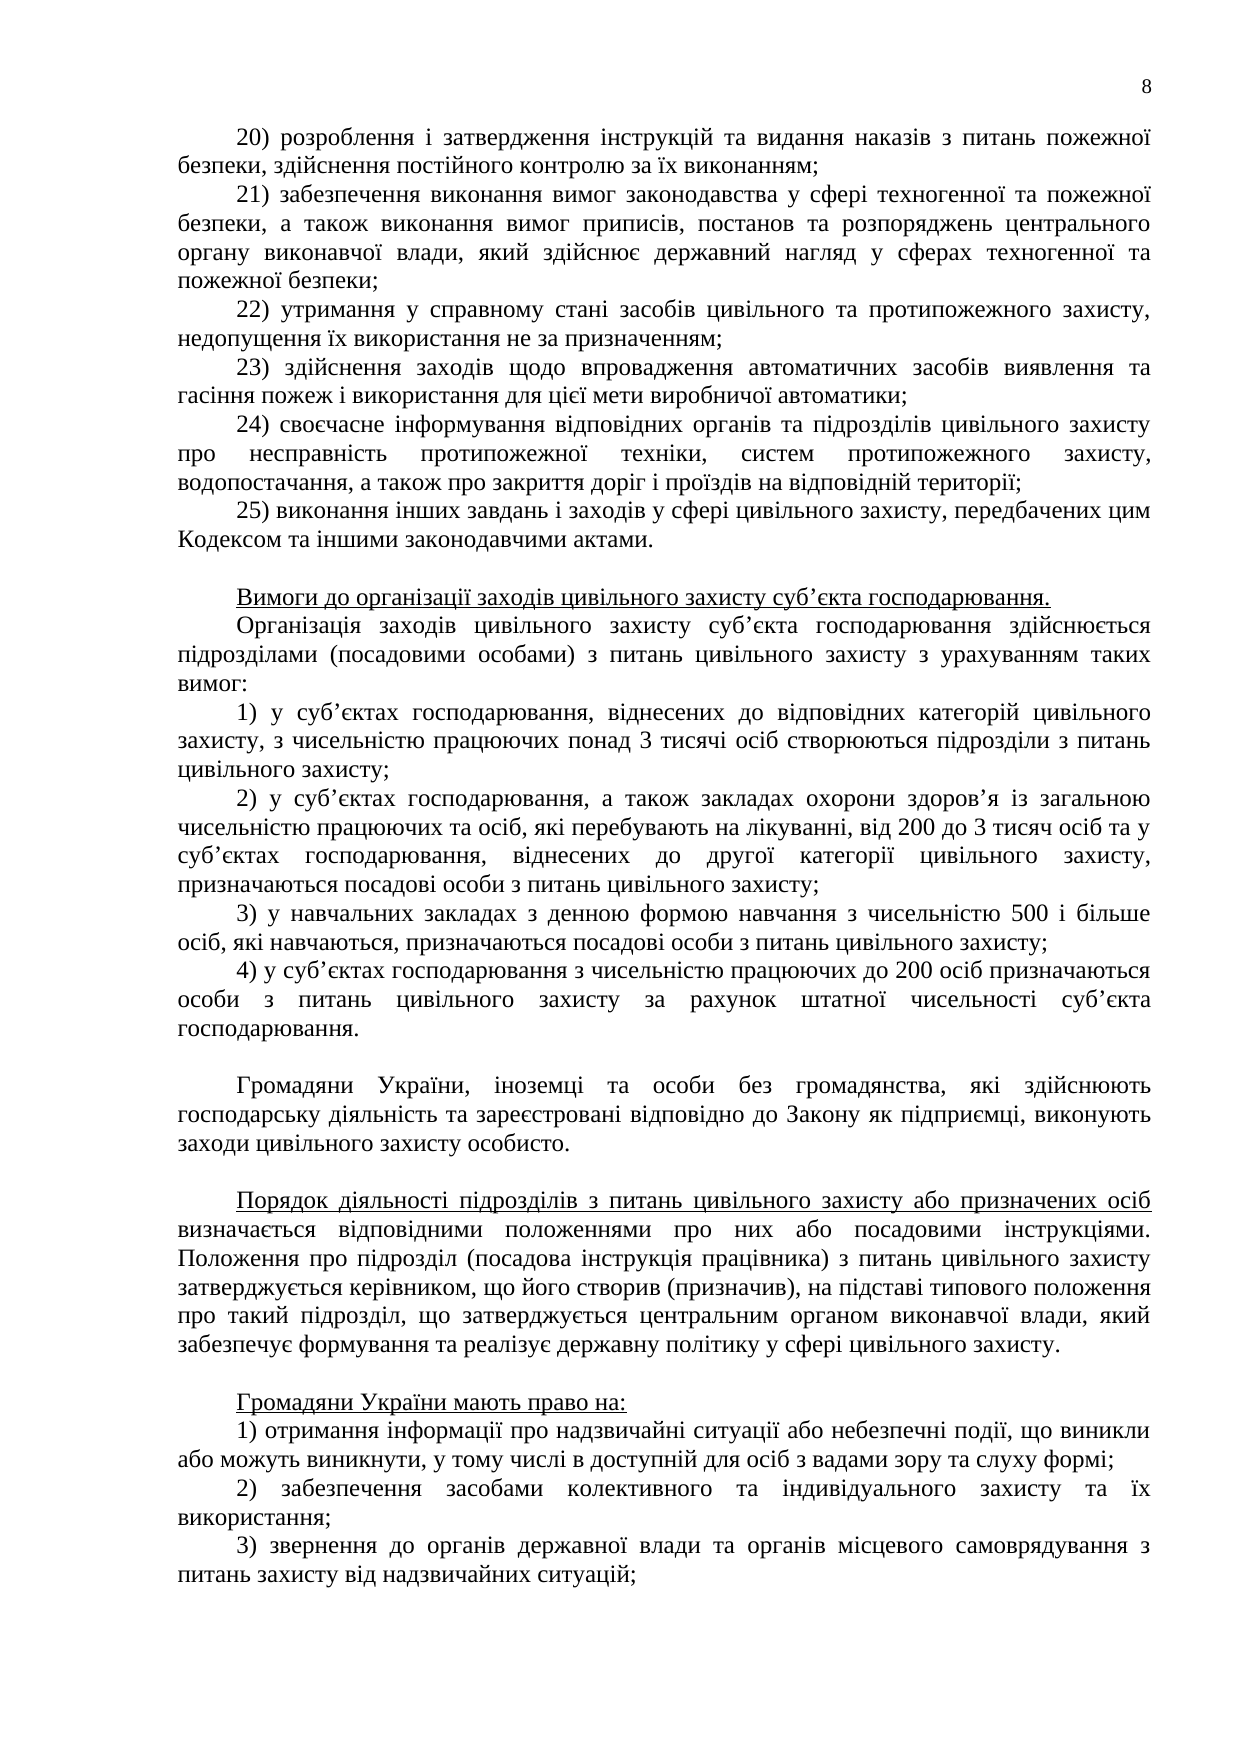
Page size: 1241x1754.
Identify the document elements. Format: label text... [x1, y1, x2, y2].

text 23) здійснення заходів щодо впровадження автоматичних засобів виявлення та гасіння пожеж і використання для цієї мети виробничої автоматики; [177, 352, 1152, 409]
text 3) у навчальних закладах з денною формою навчання з чисельністю 500 і більше осіб, які навчаються, призначаються посадові особи з питань цивільного захисту; [177, 898, 1152, 956]
text Порядок діяльності підрозділів з питань цивільного захисту або призначених осіб визначається відповідними положеннями про них або посадовими інструкціями. Положення про підрозділ (посадова інструкція працівника) з питань цивільного захисту затверджується керівником, що його створив (призначив), на підставі типового положення про такий підрозділ, що затверджується центральним органом виконавчої влади, який забезпечує формування та реалізує державну політику у сфері цивільного захисту. [177, 1186, 1152, 1358]
text Вимоги до організації заходів цивільного захисту суб’єкта господарювання. [177, 582, 1152, 611]
text Організація заходів цивільного захисту суб’єкта господарювання здійснюється підрозділами (посадовими особами) з питань цивільного захисту з урахуванням таких вимог: [177, 611, 1152, 697]
text 3) звернення до органів державної влади та органів місцевого самоврядування з питань захисту від надзвичайних ситуацій; [177, 1531, 1152, 1588]
text 4) у суб’єктах господарювання з чисельністю працюючих до 200 осіб призначаються особи з питань цивільного захисту за рахунок штатної чисельності суб’єкта господарювання. [177, 956, 1152, 1042]
text 24) своєчасне інформування відповідних органів та підрозділів цивільного захисту про несправність протипожежної техніки, систем протипожежного захисту, водопостачання, а також про закриття доріг і проїздів на відповідній території; [177, 409, 1152, 496]
text 2) забезпечення засобами колективного та індивідуального захисту та їх використання; [177, 1473, 1152, 1531]
text 22) утримання у справному стані засобів цивільного та протипожежного захисту, недопущення їх використання не за призначенням; [177, 294, 1152, 352]
text 25) виконання інших завдань і заходів у сфері цивільного захисту, передбачених цим Кодексом та іншими законодавчими актами. [177, 496, 1152, 553]
text 1) у суб’єктах господарювання, віднесених до відповідних категорій цивільного захисту, з чисельністю працюючих понад 3 тисячі осіб створюються підрозділи з питань цивільного захисту; [177, 697, 1152, 783]
text Громадяни України мають право на: [177, 1387, 1152, 1416]
text 2) у суб’єктах господарювання, а також закладах охорони здоров’я із загальною чисельністю працюючих та осіб, які перебувають на лікуванні, від 200 до 3 тисяч осіб та у суб’єктах господарювання, віднесених до другої категорії цивільного захисту, призначаються посадові особи з питань цивільного захисту; [177, 783, 1152, 898]
text 1) отримання інформації про надзвичайні ситуації або небезпечні події, що виникли або можуть виникнути, у тому числі в доступній для осіб з вадами зору та слуху формі; [177, 1416, 1152, 1473]
text 20) розроблення і затвердження інструкцій та видання наказів з питань пожежної безпеки, здійснення постійного контролю за їх виконанням; [177, 122, 1152, 179]
text 21) забезпечення виконання вимог законодавства у сфері техногенної та пожежної безпеки, а також виконання вимог приписів, постанов та розпоряджень центрального органу виконавчої влади, який здійснює державний нагляд у сферах техногенної та пожежної безпеки; [177, 179, 1152, 294]
text Громадяни України, іноземці та особи без громадянства, які здійснюють господарську діяльність та зареєстровані відповідно до Закону як підприємці, виконують заходи цивільного захисту особисто. [177, 1071, 1152, 1157]
